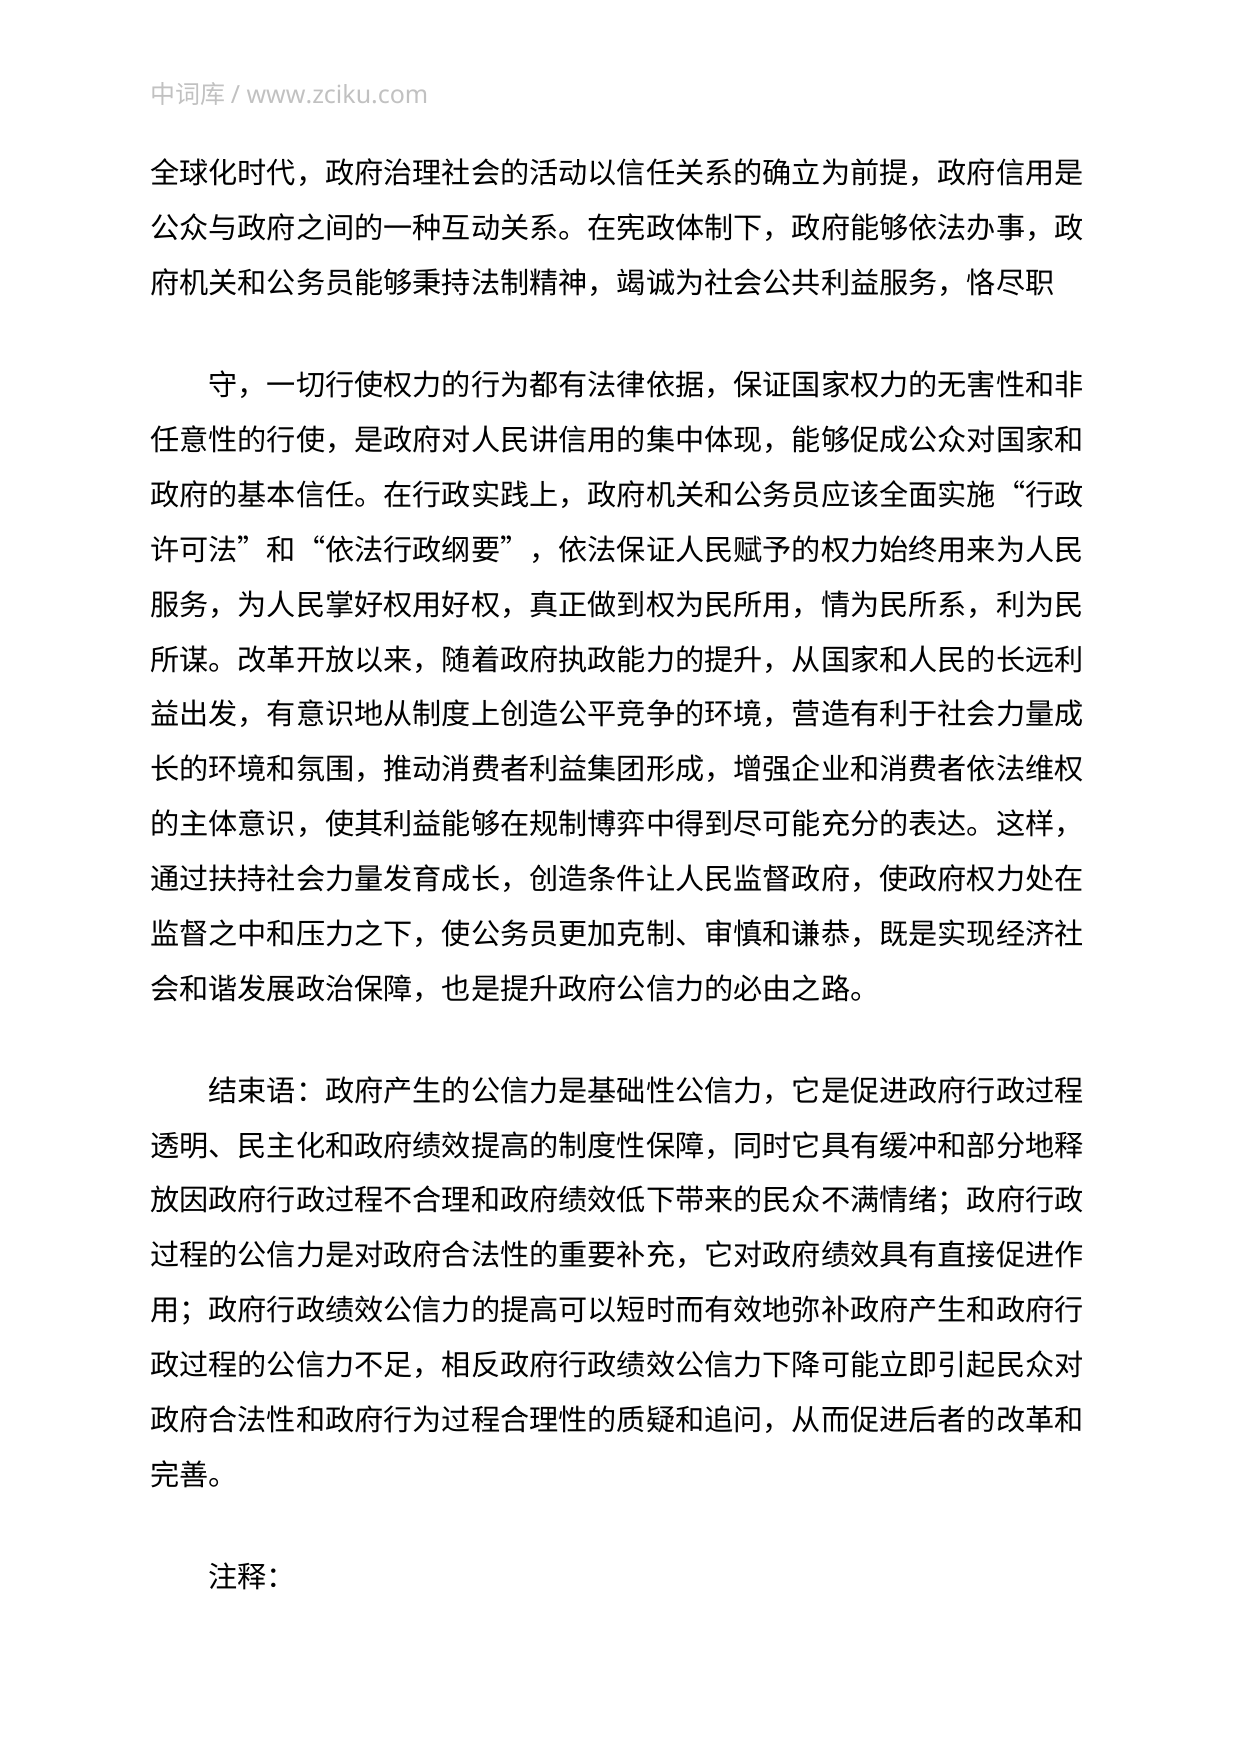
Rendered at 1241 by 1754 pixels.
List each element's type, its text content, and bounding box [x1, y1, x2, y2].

text 结束语：政府产生的公信力是基础性公信力，它是促进政府行政过程透明、民主化和政府绩效提高的制度性保障，同时它具有缓冲和部分地释放因政府行政过程不合理和政府绩效低下带来的民众不满情绪；政府行政过程的公信力是对政府合法性的重要补充，它对政府绩效具有直接促进作用；政府行政绩效公信力的提高可以短时而有效地弥补政府产生和政府行政过程的公信力不足，相反政府行政绩效公信力下降可能立即引起民众对政府合法性和政府行为过程合理性的质疑和追问，从而促进后者的改革和完善。 [150, 1067, 1090, 1494]
text 守，一切行使权力的行为都有法律依据，保证国家权力的无害性和非任意性的行使，是政府对人民讲信用的集中体现，能够促成公众对国家和政府的基本信任。在行政实践上，政府机关和公务员应该全面实施“行政许可法”和“依法行政纲要”，依法保证人民赋予的权力始终用来为人民服务，为人民掌好权用好权，真正做到权为民所用，情为民所系，利为民所谋。改革开放以来，随着政府执政能力的提升，从国家和人民的长远利益出发，有意识地从制度上创造公平竞争的环境，营造有利于社会力量成长的环境和氛围，推动消费者利益集团形成，增强企业和消费者依法维权的主体意识，使其利益能够在规制博弈中得到尽可能充分的表达。这样，通过扶持社会力量发育成长，创造条件让人民监督政府，使政府权力处在监督之中和压力之下，使公务员更加克制、审慎和谦恭，既是实现经济社会和谐发展政治保障，也是提升政府公信力的必由之路。 [150, 362, 1090, 1008]
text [150, 150, 1090, 302]
text 注释： [150, 1553, 1090, 1596]
